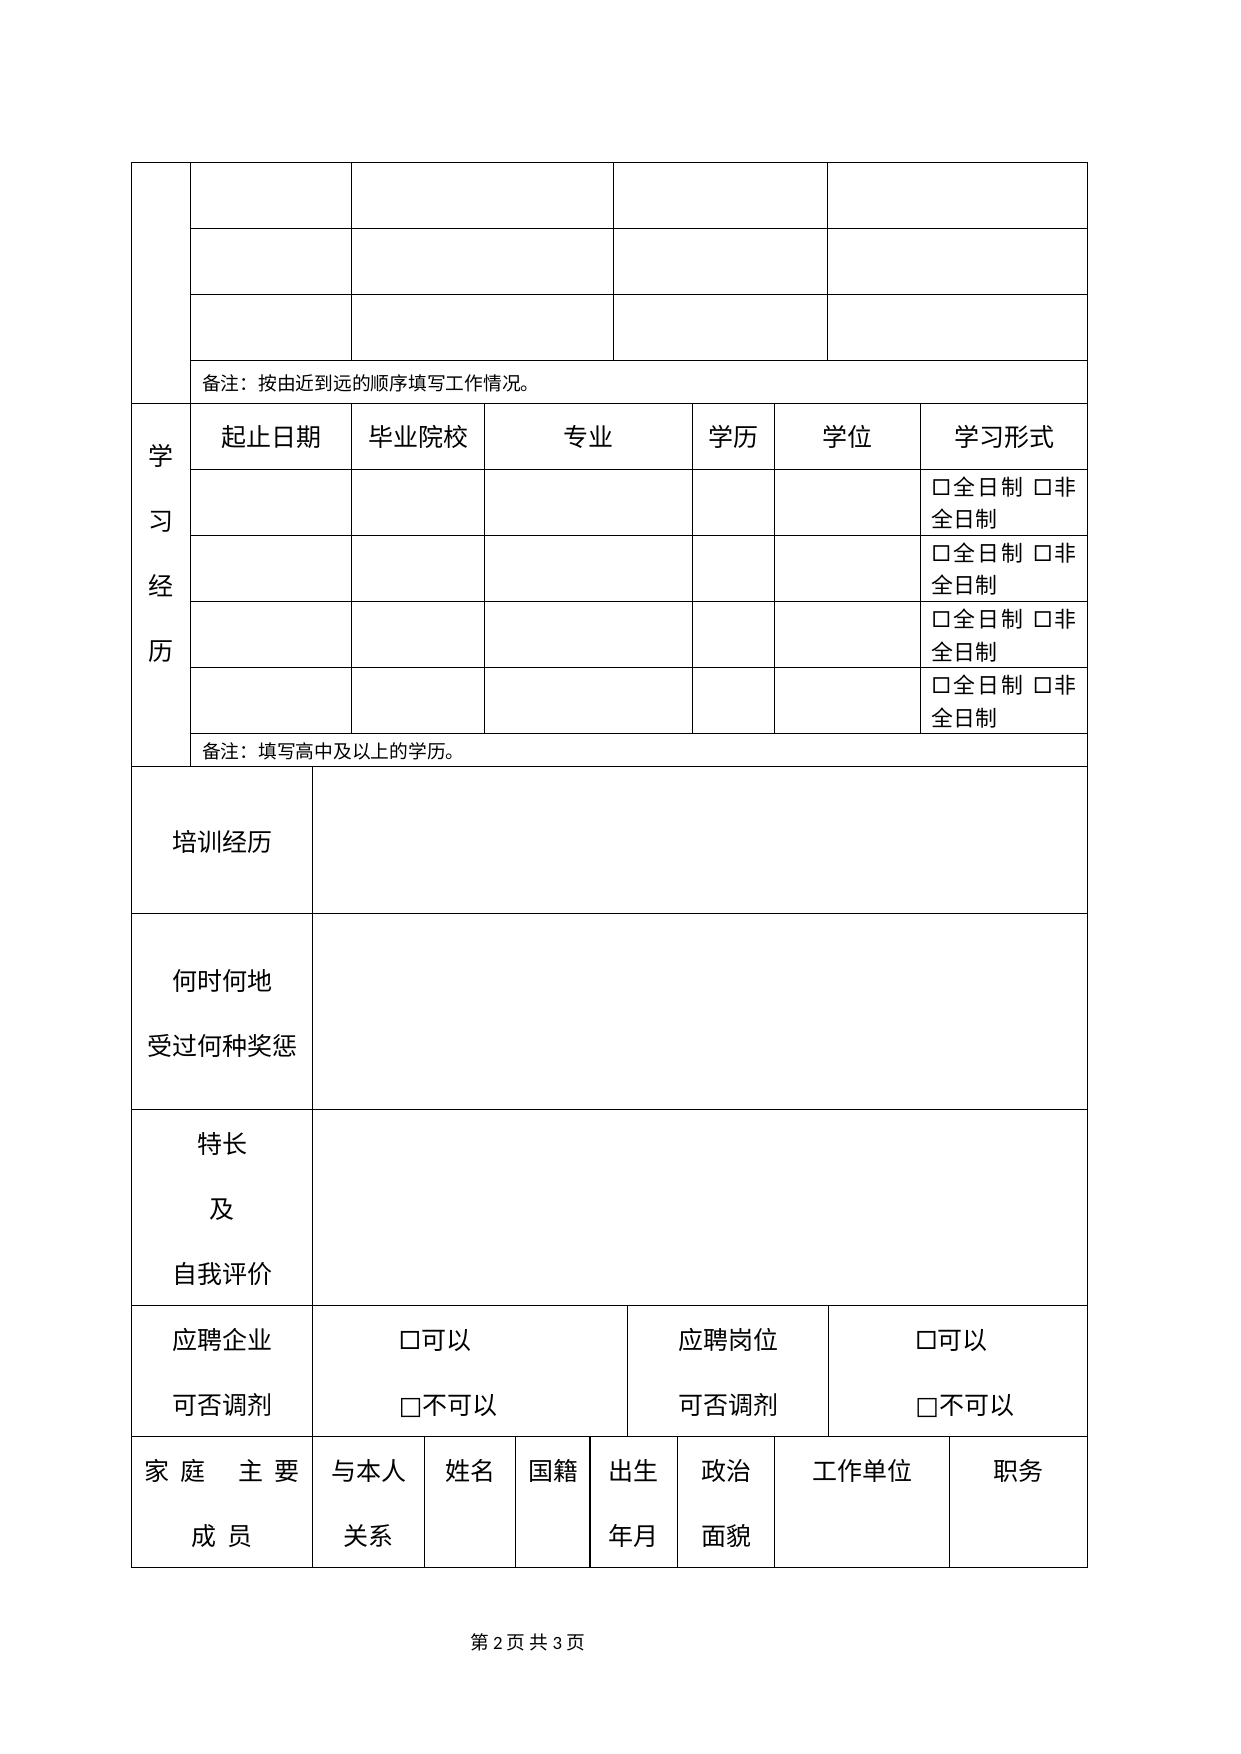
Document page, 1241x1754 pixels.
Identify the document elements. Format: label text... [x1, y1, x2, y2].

table_cell 全日制 非全日制 [921, 602, 1087, 667]
table_cell [775, 602, 920, 667]
table_cell [775, 536, 920, 601]
table_cell [614, 163, 827, 228]
table_cell 何时何地 受过何种奖惩 [132, 914, 312, 1109]
table_cell [485, 470, 692, 534]
table_cell [352, 668, 484, 733]
table_cell [352, 295, 613, 360]
table_cell 姓名 [425, 1437, 515, 1567]
table_cell [191, 536, 351, 601]
table_cell 可以 □不可以 [829, 1306, 1087, 1436]
table_cell [352, 163, 613, 228]
table_cell 应聘企业 可否调剂 [132, 1306, 312, 1436]
table_cell [693, 602, 774, 667]
table_cell [693, 668, 774, 733]
table_cell 全日制 非全日制 [921, 536, 1087, 601]
table_cell 培训经历 [132, 767, 312, 913]
table_cell 学历 [693, 404, 774, 468]
table_cell [191, 229, 351, 294]
table_cell [614, 229, 827, 294]
table_cell [313, 1110, 1087, 1305]
table_cell 学习形式 [921, 404, 1087, 468]
table_cell [191, 295, 351, 360]
table_cell [828, 163, 1087, 228]
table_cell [132, 1437, 312, 1567]
table_cell [352, 536, 484, 601]
table_cell [191, 602, 351, 667]
table_cell [693, 536, 774, 601]
table_cell [485, 536, 692, 601]
table_cell [191, 470, 351, 534]
table_cell [775, 668, 920, 733]
table_cell 毕业院校 [352, 404, 484, 468]
table_cell 学习 经历 [132, 404, 190, 766]
table_cell [191, 163, 351, 228]
table_cell 可以 □不可以 [313, 1306, 627, 1436]
table_cell 专业 [485, 404, 692, 468]
table_cell 出生 年月 [591, 1437, 677, 1567]
table_cell [775, 470, 920, 534]
table_cell [485, 602, 692, 667]
table_cell [828, 295, 1087, 360]
table_cell 政治 面貌 [678, 1437, 774, 1567]
table_cell 国籍 [516, 1437, 589, 1567]
table_cell 全日制 非全日制 [921, 668, 1087, 733]
table_cell 学位 [775, 404, 920, 468]
table_cell 与本人 关系 [313, 1437, 424, 1567]
table_cell [191, 668, 351, 733]
table_cell [313, 767, 1087, 913]
table_cell [352, 229, 613, 294]
table_cell 职务 [950, 1437, 1087, 1567]
table_cell [828, 229, 1087, 294]
table_cell 备注：按由近到远的顺序填写工作情况。 [191, 361, 1087, 402]
table_cell 全日制 非全日制 [921, 470, 1087, 534]
table_cell 起止日期 [191, 404, 351, 468]
table_cell [352, 602, 484, 667]
table_cell [614, 295, 827, 360]
table_cell [352, 470, 484, 534]
table_cell 备注：填写高中及以上的学历。 [191, 734, 1087, 766]
table_cell 应聘岗位 可否调剂 [628, 1306, 828, 1436]
table_cell [485, 668, 692, 733]
table_cell [313, 914, 1087, 1109]
table_cell 工作单位 [775, 1437, 949, 1567]
table_cell [693, 470, 774, 534]
table_cell 特长 及 自我评价 [132, 1110, 312, 1305]
